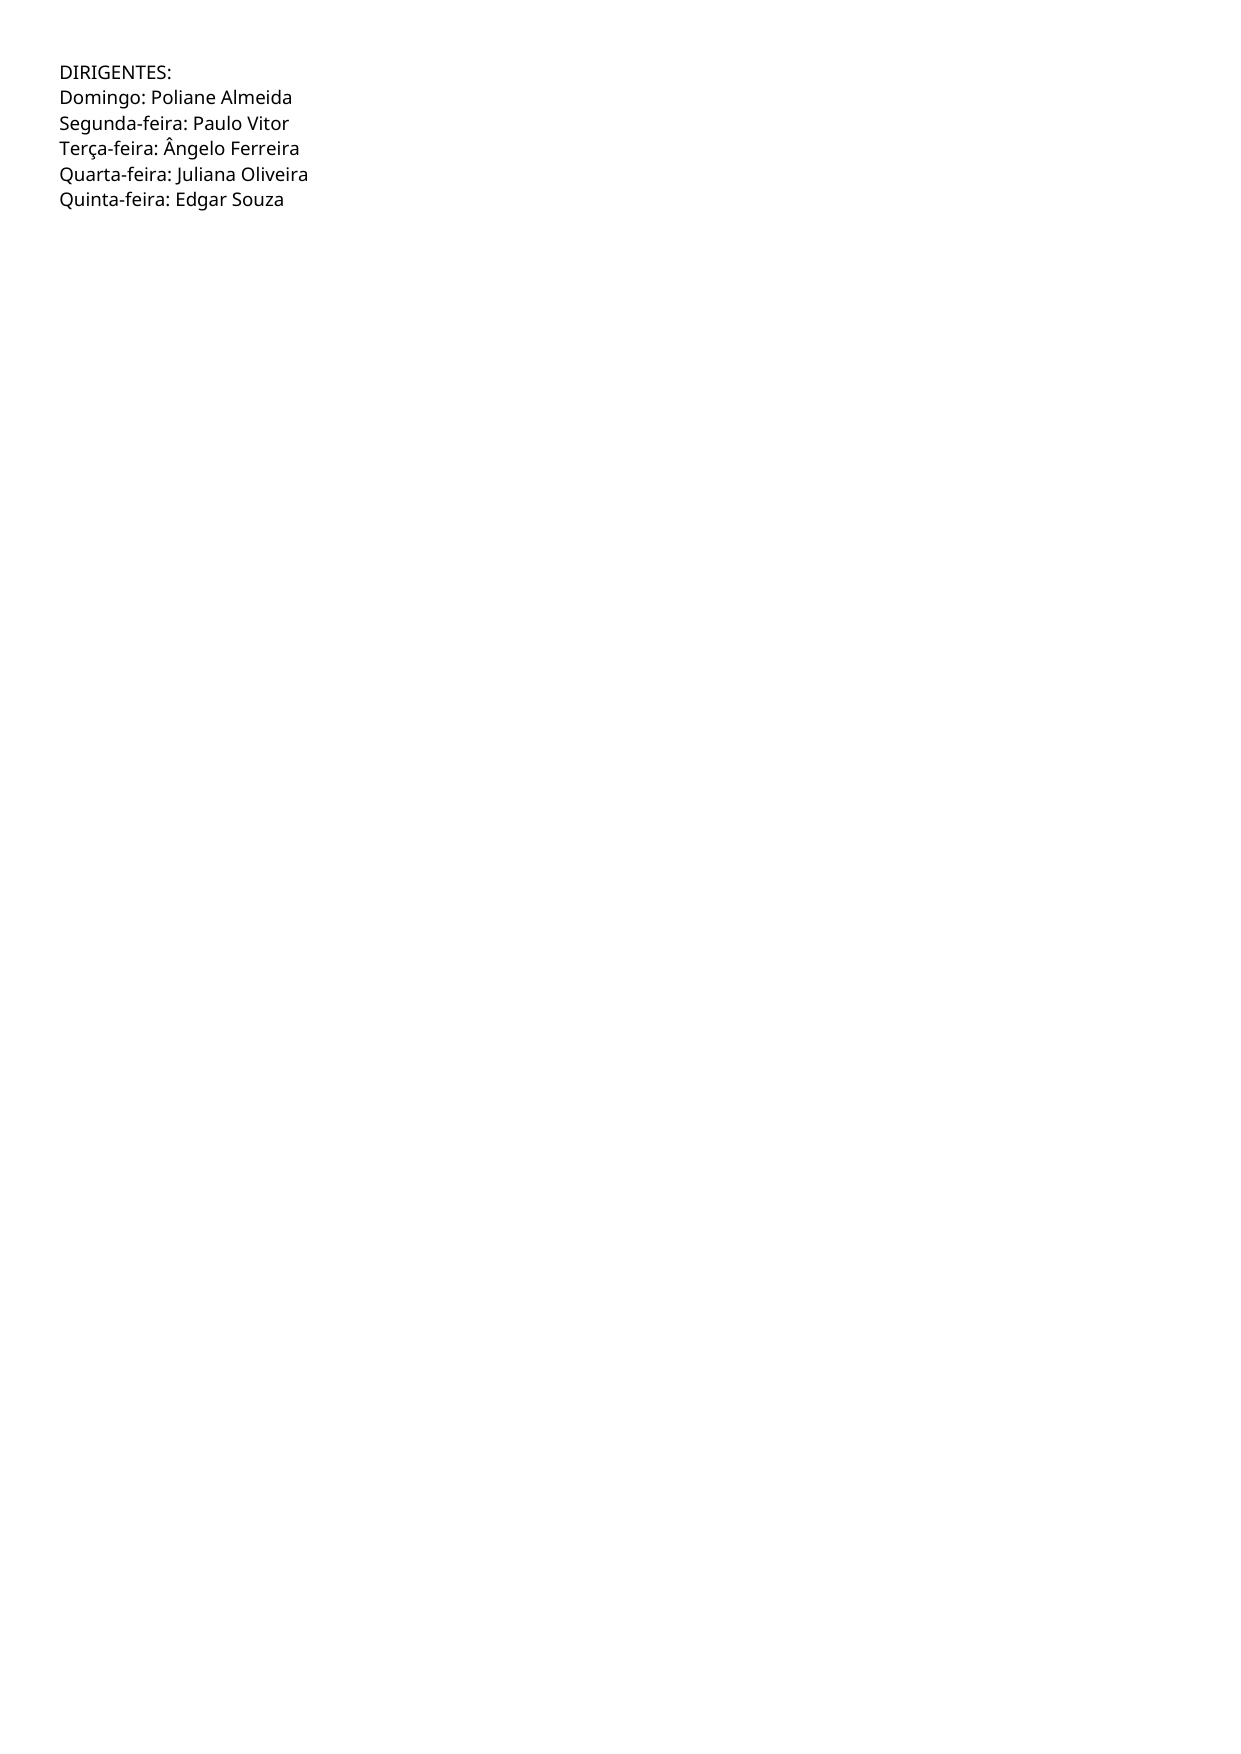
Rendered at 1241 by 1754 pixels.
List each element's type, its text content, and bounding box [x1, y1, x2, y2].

text Quinta-feira: Edgar Souza [59, 187, 1181, 212]
text DIRIGENTES: [59, 59, 1181, 84]
text Segunda-feira: Paulo Vitor [59, 110, 1181, 136]
text Terça-feira: Ângelo Ferreira [59, 136, 1181, 161]
text Domingo: Poliane Almeida [59, 84, 1181, 110]
text Quarta-feira: Juliana Oliveira [59, 161, 1181, 187]
